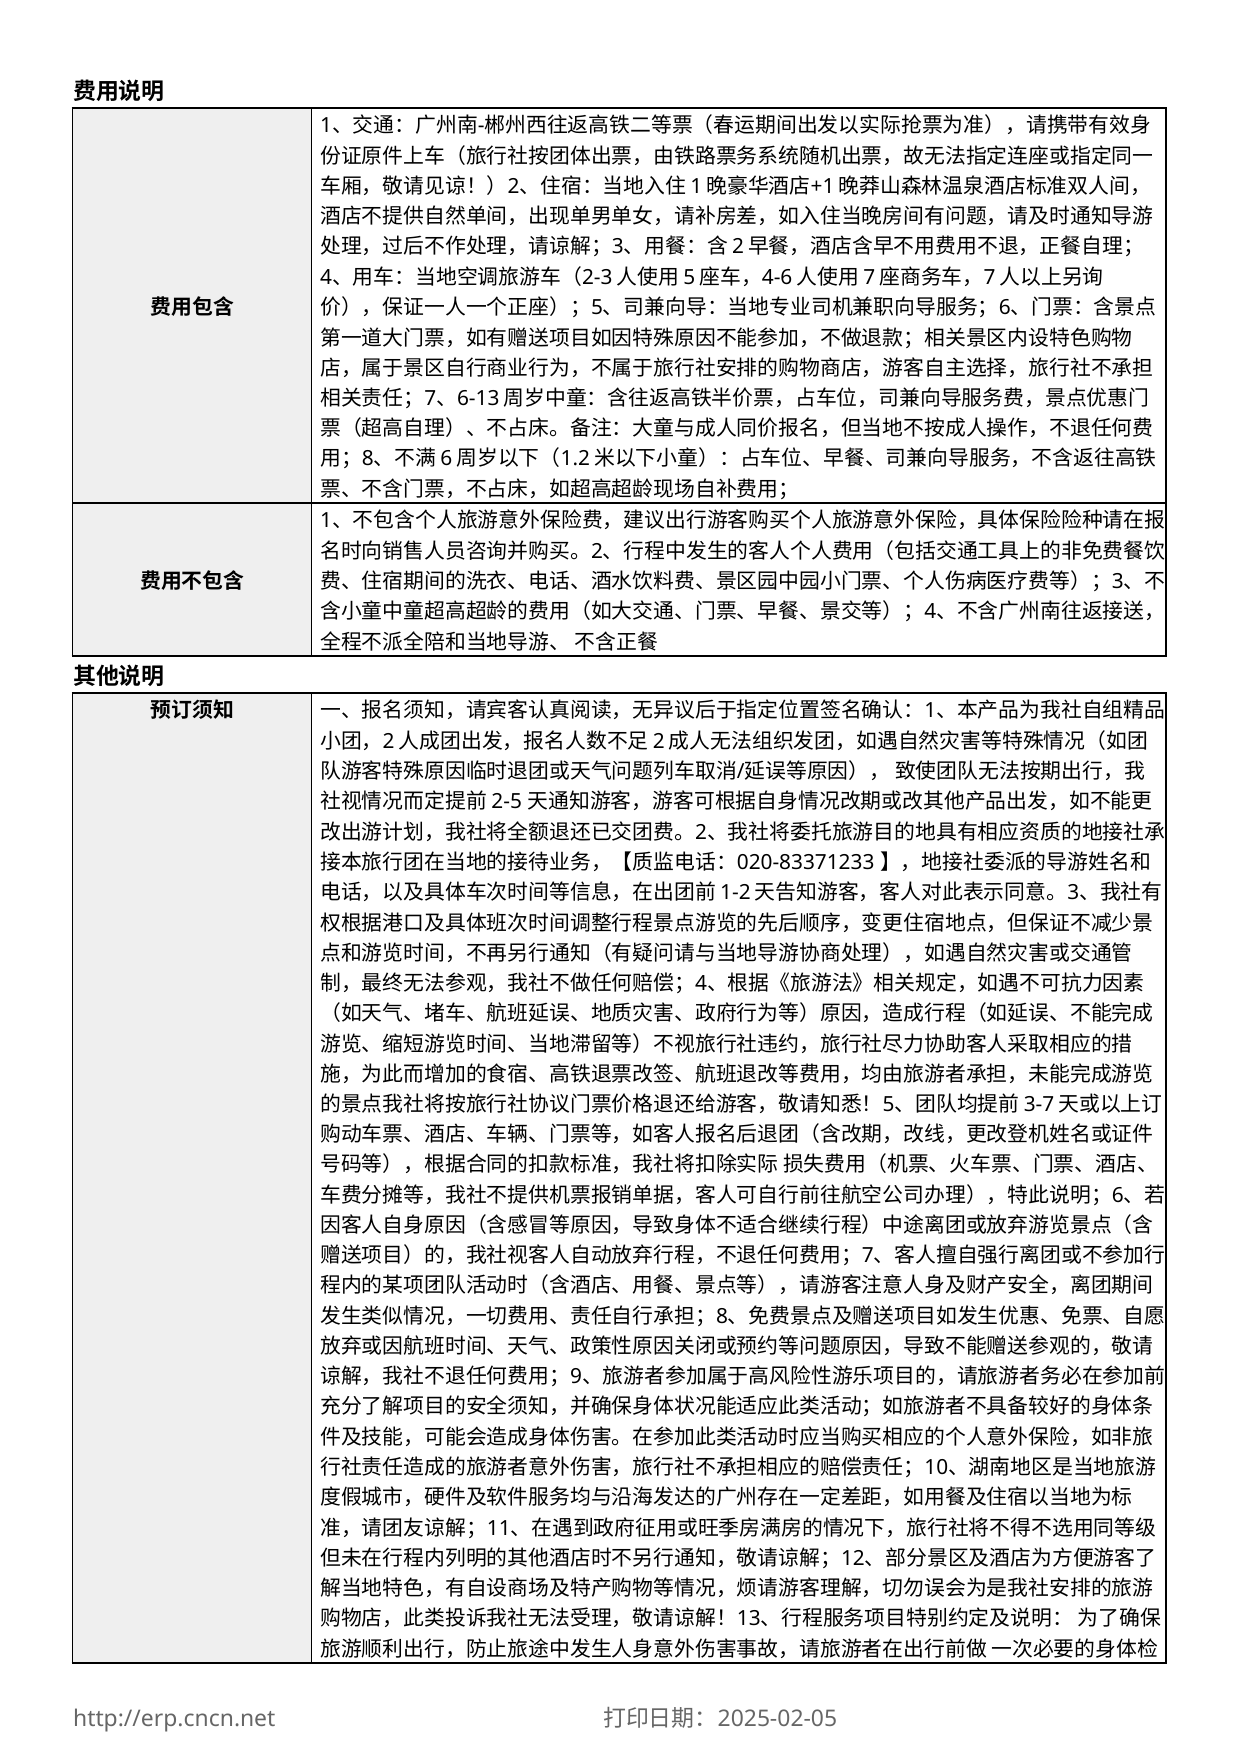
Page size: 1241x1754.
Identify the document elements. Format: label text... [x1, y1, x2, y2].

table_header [312, 694, 1165, 1662]
table_cell 1、不包含个人旅游意外保险费，建议出行游客购买个人旅游意外保险，具体保险险种请在报名时向销售人员咨询并购买。 [312, 504, 1165, 655]
table_header 费用包含 [73, 109, 311, 502]
table_cell 费用不包含 [73, 504, 311, 655]
text 费用说明 [73, 73, 1167, 106]
table_header 预订须知 [73, 694, 311, 1662]
table_header 1、交通：广州南-郴州西往返高铁二等票（春运期间出发以实际抢票为准），请携带有效身份证原件上车（旅行社按团体出票，由铁路票务系统随机出票，故无法指定连座或指定同一车厢，敬请见谅！） [312, 109, 1165, 502]
text 其他说明 [73, 658, 1167, 691]
